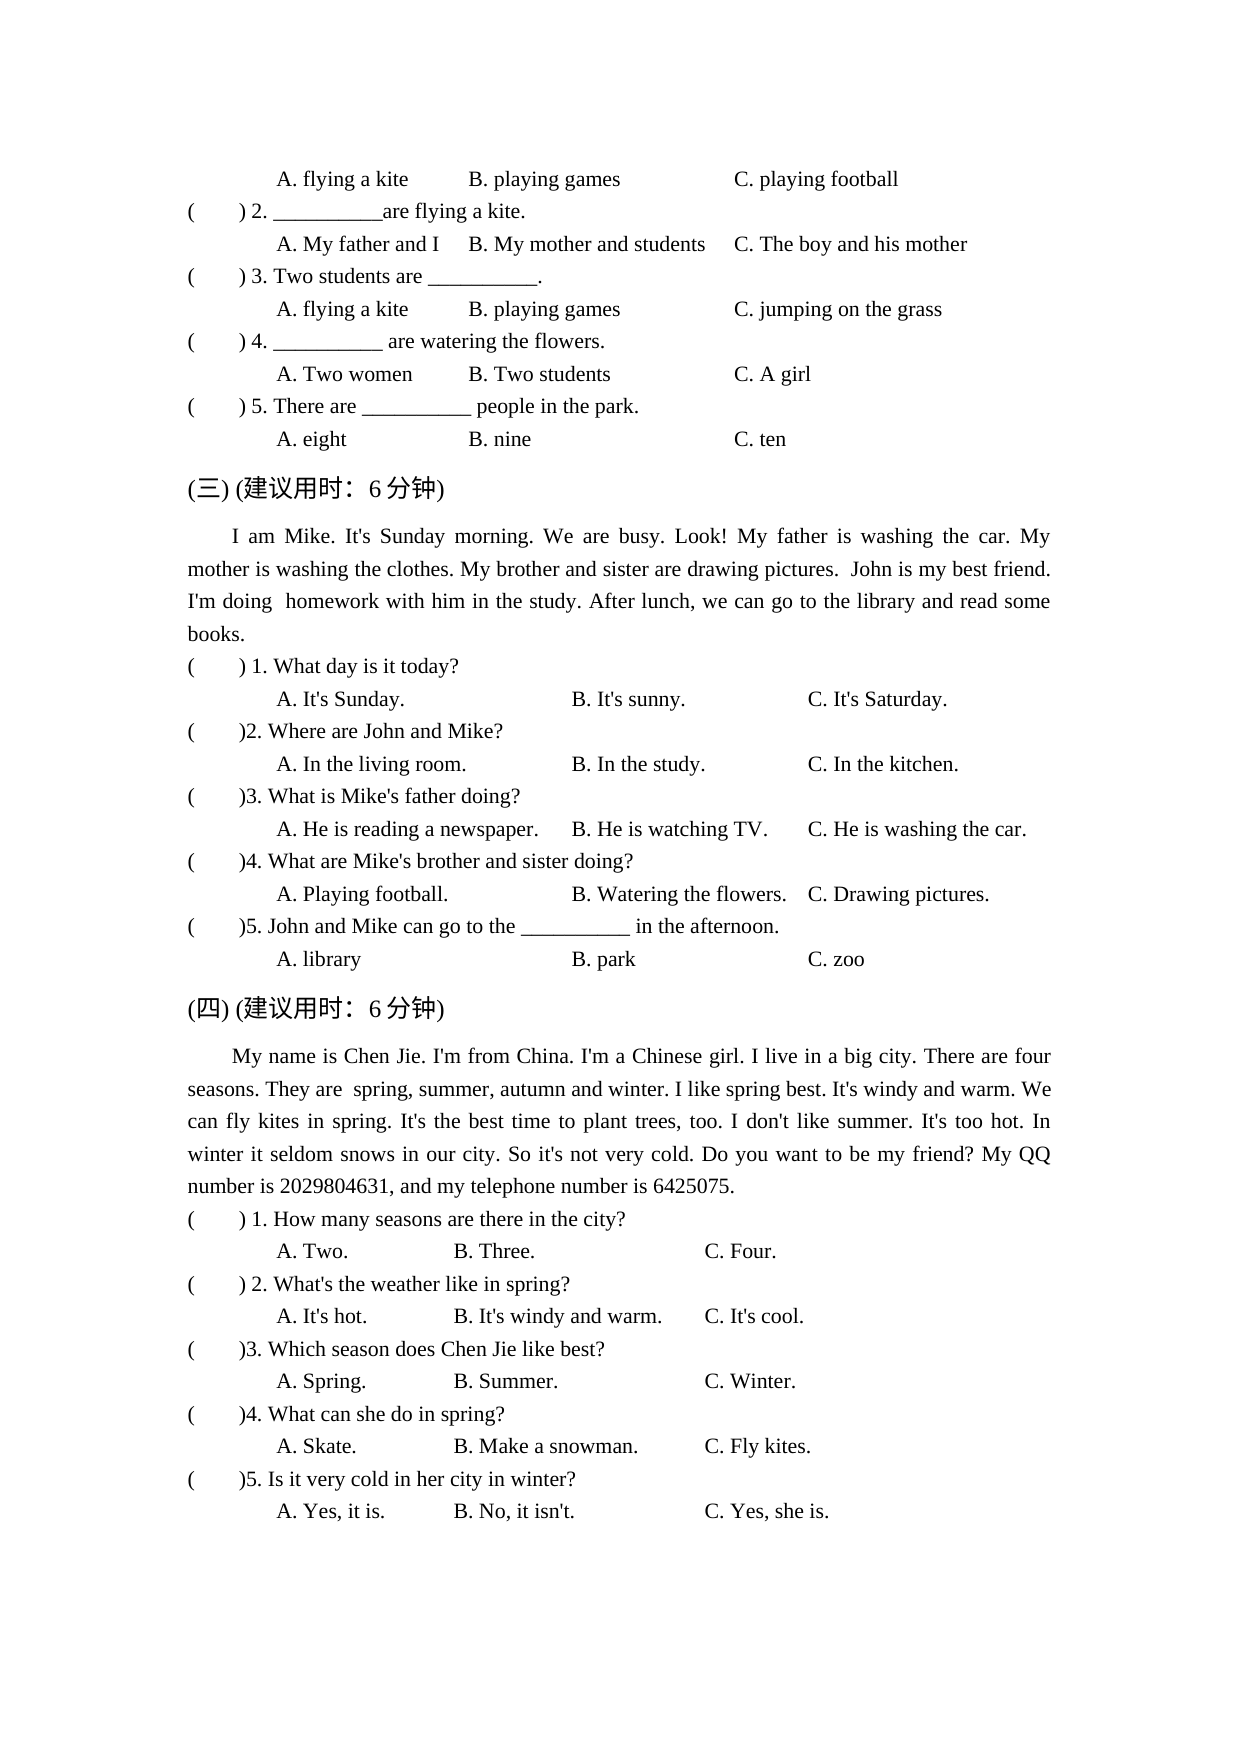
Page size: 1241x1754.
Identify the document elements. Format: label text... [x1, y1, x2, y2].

text ( ) 1. What day is it today? [187, 649, 1053, 682]
text A. flying a kite B. playing games C. playing football [276, 162, 1053, 194]
text A. eight B. nine C. ten [276, 422, 1053, 454]
text ( ) 3. Two students are __________. [187, 259, 1053, 292]
text A. Spring. B. Summer. C. Winter. [276, 1364, 1053, 1397]
text A. In the living room. B. In the study. C. In the kitchen. [276, 747, 1053, 779]
text ( )3. What is Mike's father doing? [187, 779, 1053, 812]
text ( ) 2. What's the weather like in spring? [187, 1267, 1053, 1299]
text (三) (建议用时：6分钟) [187, 454, 1053, 519]
text (四) (建议用时：6分钟) [187, 974, 1053, 1039]
text A. flying a kite B. playing games C. jumping on the grass [276, 292, 1053, 324]
text ( )5. Is it very cold in her city in winter? [187, 1462, 1053, 1494]
text ( )3. Which season does Chen Jie like best? [187, 1332, 1053, 1364]
text A. It's Sunday. B. It's sunny. C. It's Saturday. [276, 682, 1053, 714]
text I am Mike. It's Sunday morning. We are busy. Look! My father is washing the car. My mother is washing the clothes. My brother and sister are drawing pictures. John is my best friend. I'm doing homework with him in the study. After lunch, we can go to the library and read some books. [187, 519, 1053, 649]
text A. Yes, it is. B. No, it isn't. C. Yes, she is. [276, 1494, 1053, 1527]
text ( )4. What are Mike's brother and sister doing? [187, 844, 1053, 877]
text A. Skate. B. Make a snowman. C. Fly kites. [276, 1429, 1053, 1462]
text ( ) 4. __________ are watering the flowers. [187, 324, 1053, 357]
text A. Two women B. Two students C. A girl [276, 357, 1053, 389]
text ( ) 1. How many seasons are there in the city? [187, 1202, 1053, 1234]
text A. He is reading a newspaper. B. He is watching TV. C. He is washing the car. [276, 812, 1053, 844]
text ( ) 5. There are __________ people in the park. [187, 389, 1053, 422]
text A. Two. B. Three. C. Four. [276, 1234, 1053, 1267]
text ( )4. What can she do in spring? [187, 1397, 1053, 1429]
text ( )5. John and Mike can go to the __________ in the afternoon. [187, 909, 1053, 942]
text ( )2. Where are John and Mike? [187, 714, 1053, 747]
text A. library B. park C. zoo [276, 942, 1053, 974]
text My name is Chen Jie. I'm from China. I'm a Chinese girl. I live in a big city. There are four seasons. They are spring, summer, autumn and winter. I like spring best. It's windy and warm. We can fly kites in spring. It's the best time to plant trees, too. I don't like summer. It's too hot. In winter it seldom snows in our city. So it's not very cold. Do you want to be my friend? My QQ number is 2029804631, and my telephone number is 6425075. [187, 1039, 1053, 1202]
text ( ) 2. __________are flying a kite. [187, 194, 1053, 227]
text A. It's hot. B. It's windy and warm. C. It's cool. [276, 1299, 1053, 1332]
text A. Playing football. B. Watering the flowers. C. Drawing pictures. [276, 877, 1053, 909]
text A. My father and I B. My mother and students C. The boy and his mother [276, 227, 1053, 259]
